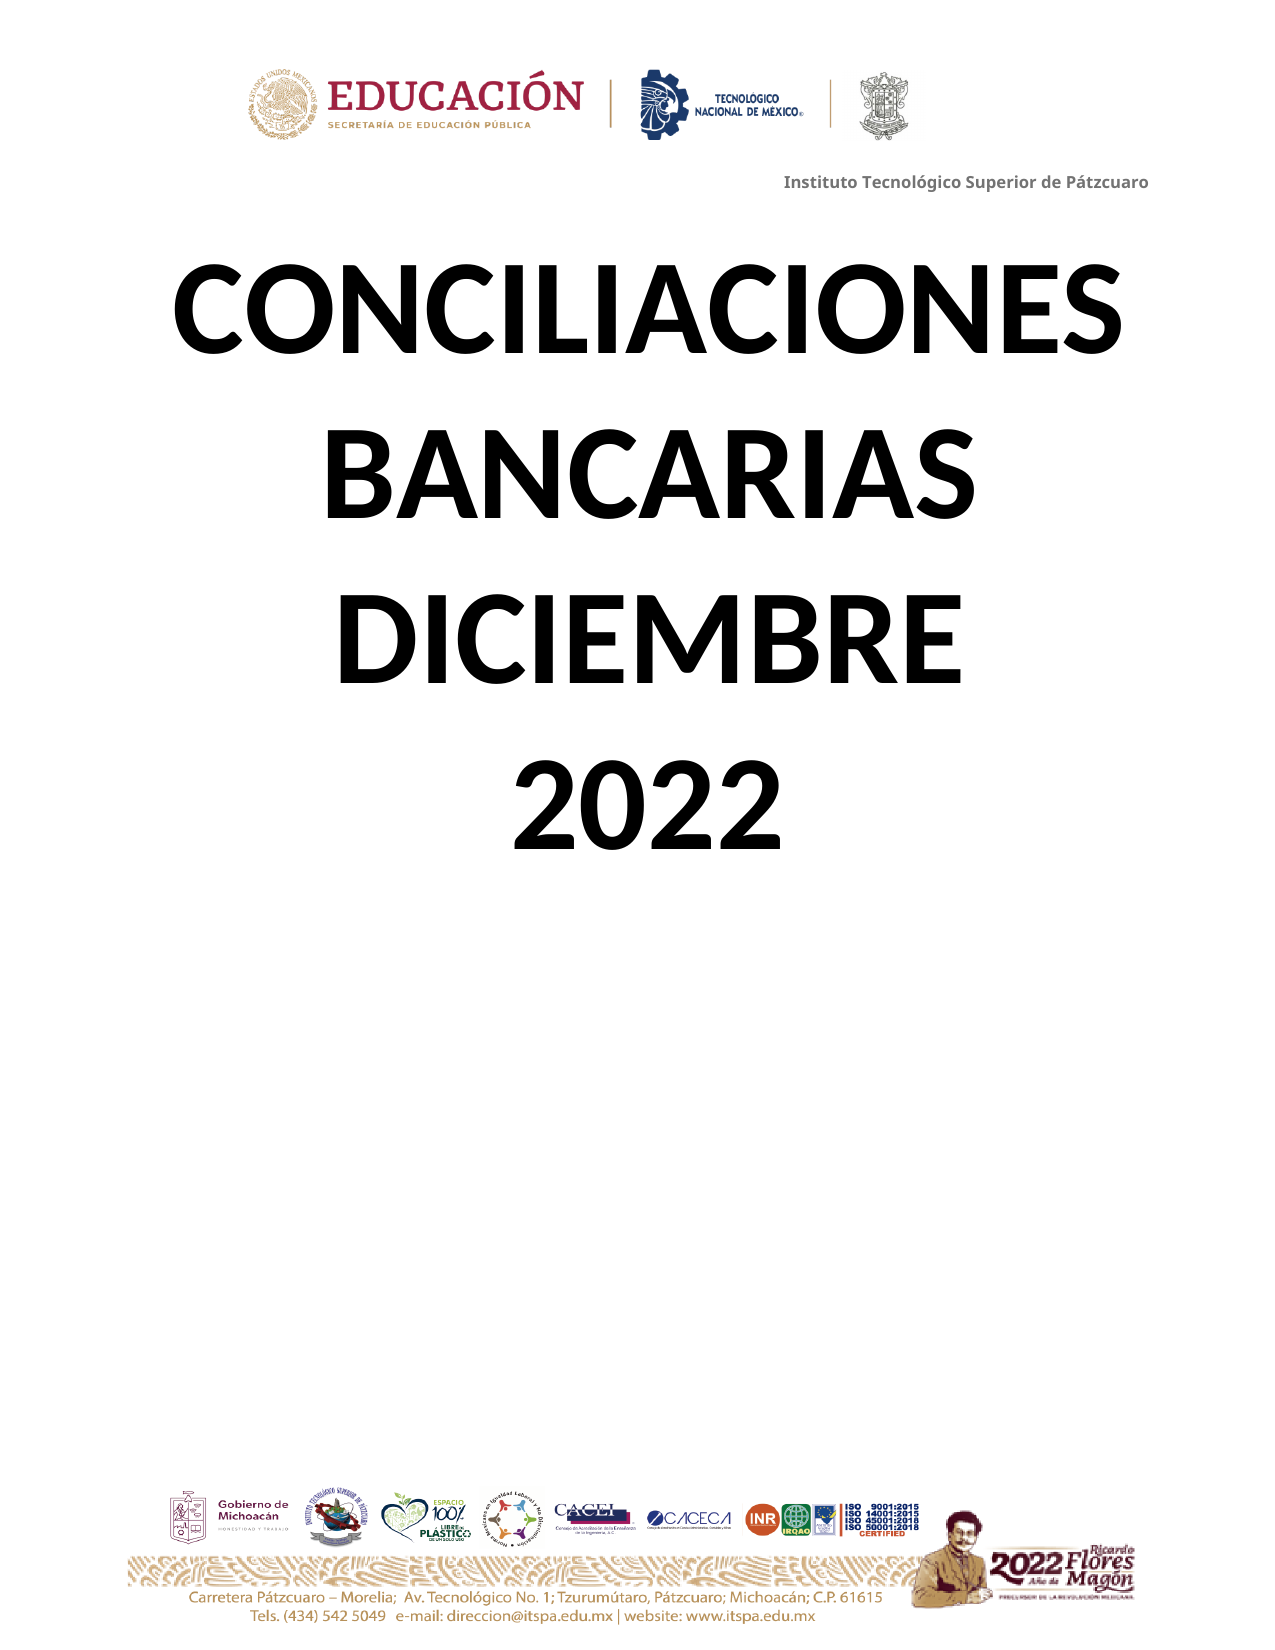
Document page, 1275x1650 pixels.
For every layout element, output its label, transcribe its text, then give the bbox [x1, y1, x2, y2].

picture [241, 69, 927, 141]
text 2022 [148, 718, 1147, 883]
text DICIEMBRE [148, 552, 1152, 718]
picture [118, 1482, 1144, 1632]
text CONCILIACIONES BANCARIAS [148, 222, 1152, 552]
